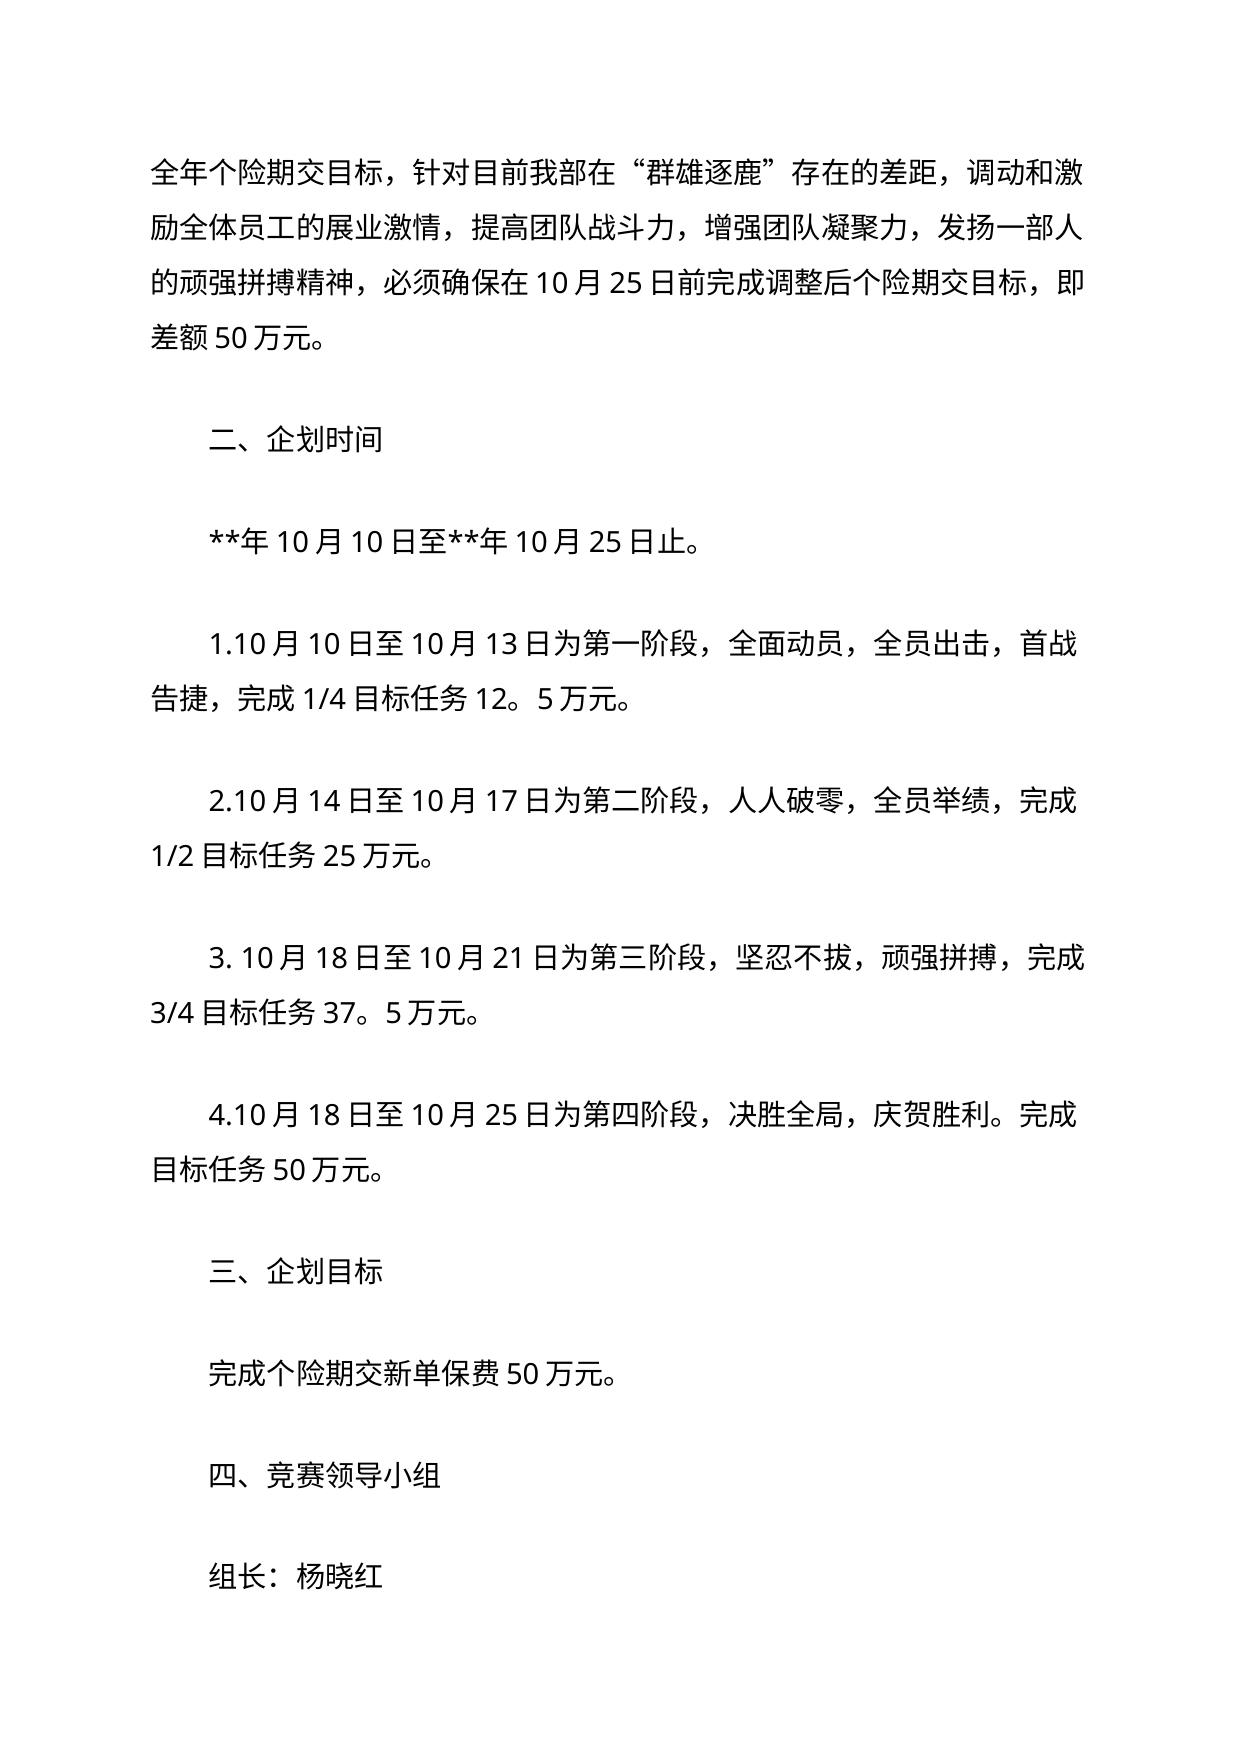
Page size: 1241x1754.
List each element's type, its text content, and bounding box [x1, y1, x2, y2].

text 二、企划时间 [150, 417, 1090, 459]
text 1.10月10日至10月13日为第一阶段，全面动员，全员出击，首战告捷，完成1/4目标任务12。5万元。 [150, 621, 1090, 718]
text 2.10月14日至10月17日为第二阶段，人人破零，全员举绩，完成1/2目标任务25万元。 [150, 777, 1090, 875]
text 3. 10月18日至10月21日为第三阶段，坚忍不拔，顽强拼搏，完成3/4目标任务37。5万元。 [150, 934, 1090, 1032]
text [150, 150, 1090, 357]
text 4.10月18日至10月25日为第四阶段，决胜全局，庆贺胜利。完成目标任务50万元。 [150, 1091, 1090, 1189]
text 完成个险期交新单保费50万元。 [150, 1350, 1090, 1393]
text 组长：杨晓红 [150, 1554, 1090, 1596]
text 四、竞赛领导小组 [150, 1452, 1090, 1494]
text **年10月10日至**年10月25日止。 [150, 518, 1090, 561]
text 三、企划目标 [150, 1248, 1090, 1291]
